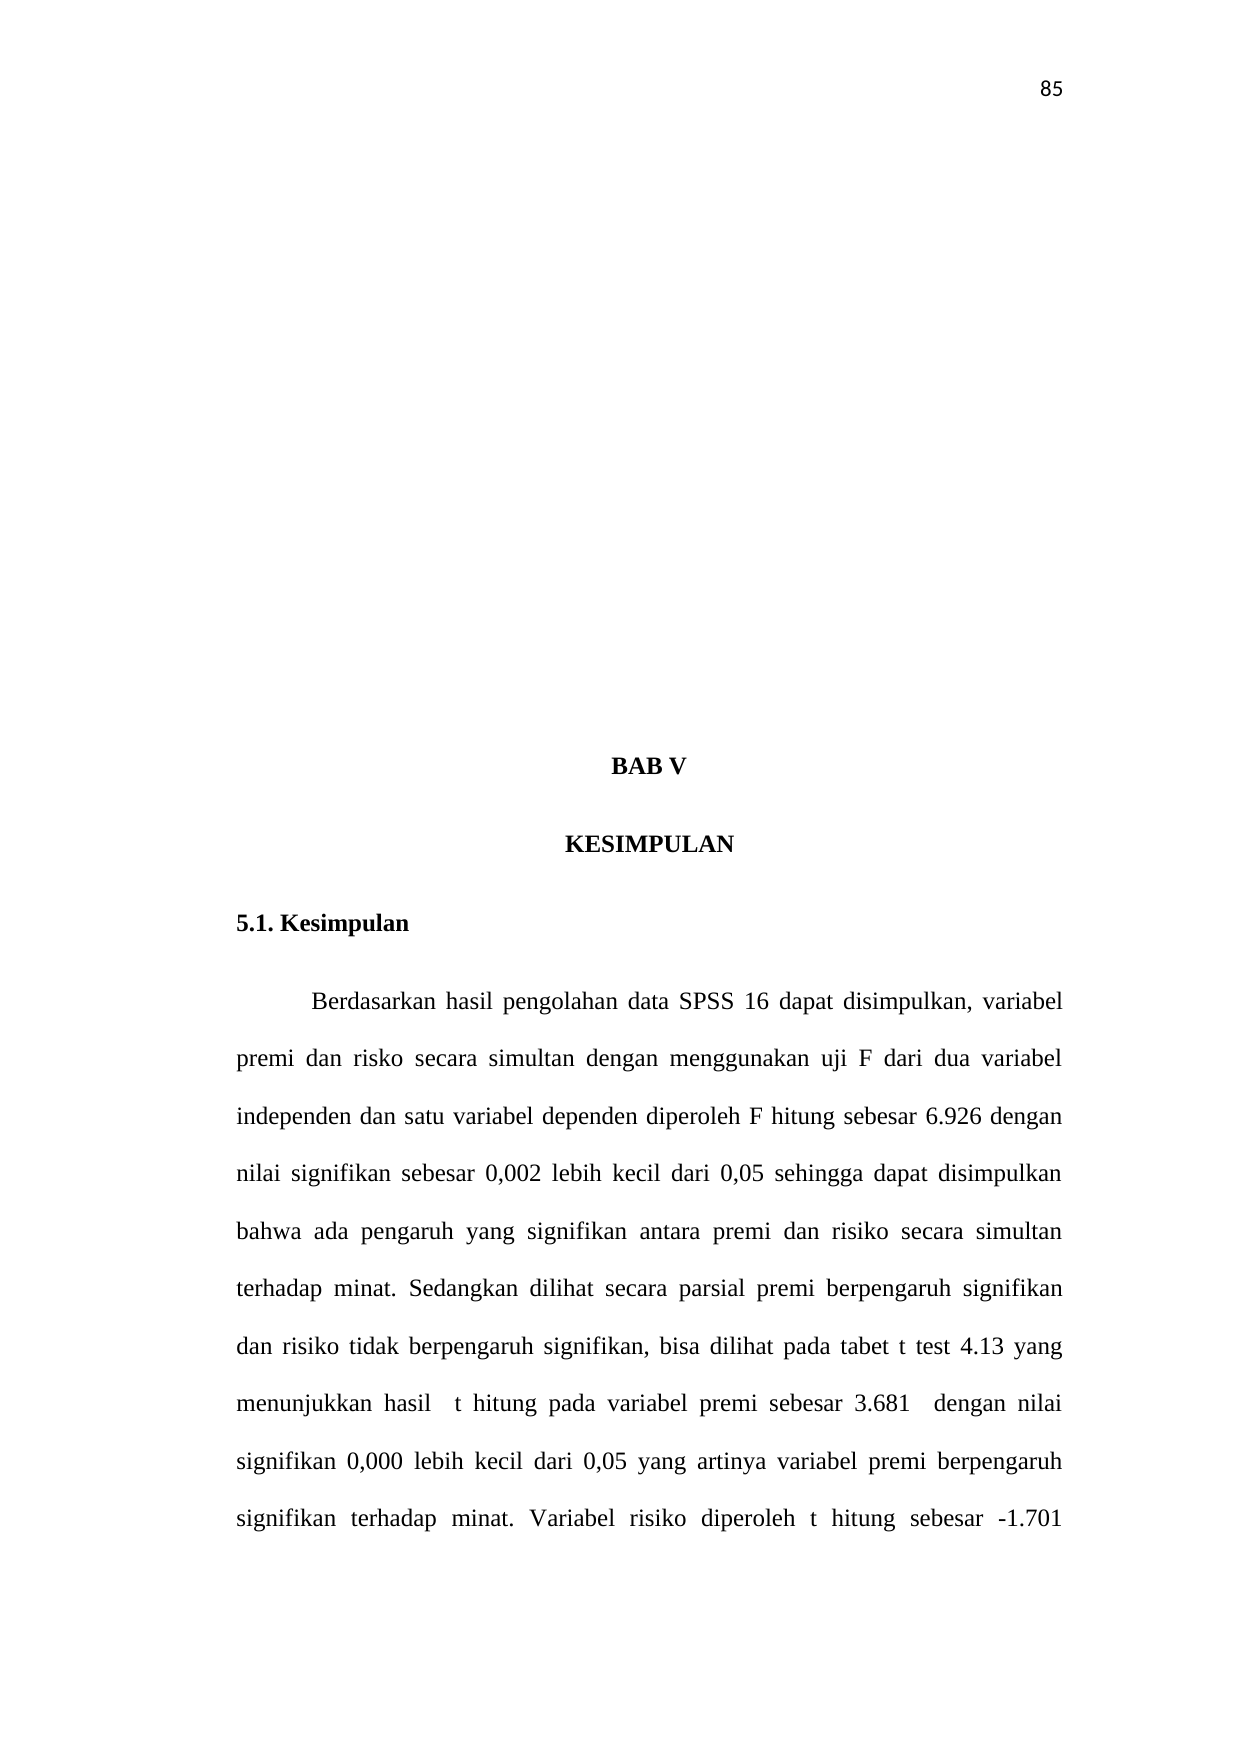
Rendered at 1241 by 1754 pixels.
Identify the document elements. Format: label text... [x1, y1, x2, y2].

text KESIMPULAN [236, 829, 1063, 858]
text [236, 986, 1063, 1532]
text 5.1. Kesimpulan [236, 908, 1063, 936]
text BAB V [536, 751, 1063, 780]
